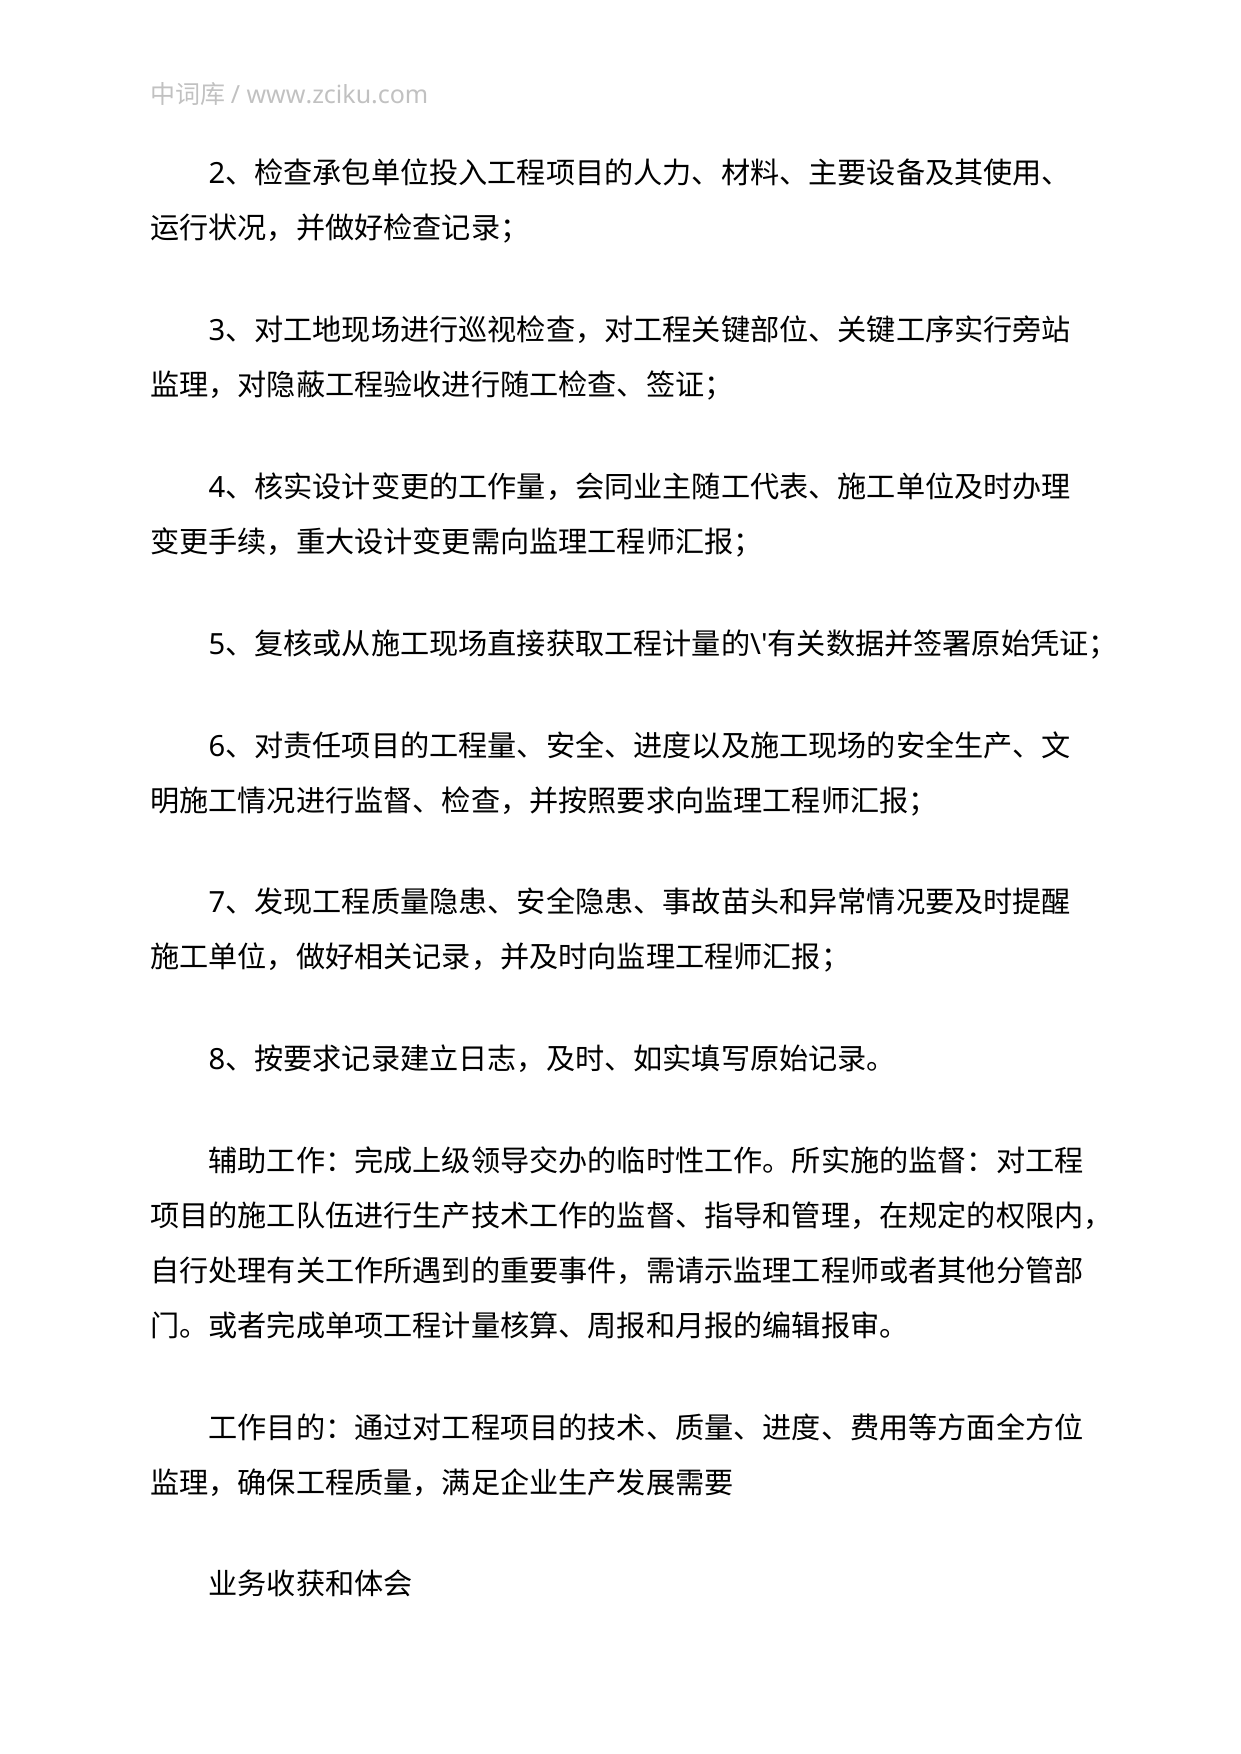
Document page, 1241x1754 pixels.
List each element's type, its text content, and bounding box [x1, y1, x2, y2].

text 2、检查承包单位投入工程项目的人力、材料、主要设备及其使用、运行状况，并做好检查记录； [150, 150, 1090, 247]
text 3、对工地现场进行巡视检查，对工程关键部位、关键工序实行旁站监理，对隐蔽工程验收进行随工检查、签证； [150, 307, 1090, 404]
text 业务收获和体会 [150, 1561, 1090, 1603]
text 辅助工作：完成上级领导交办的临时性工作。所实施的监督：对工程项目的施工队伍进行生产技术工作的监督、指导和管理，在规定的权限内，自行处理有关工作所遇到的重要事件，需请示监理工程师或者其他分管部门。或者完成单项工程计量核算、周报和月报的编辑报审。 [150, 1138, 1090, 1345]
text 6、对责任项目的工程量、安全、进度以及施工现场的安全生产、文明施工情况进行监督、检查，并按照要求向监理工程师汇报； [150, 722, 1090, 819]
text 4、核实设计变更的工作量，会同业主随工代表、施工单位及时办理变更手续，重大设计变更需向监理工程师汇报； [150, 463, 1090, 561]
text 5、复核或从施工现场直接获取工程计量的\'有关数据并签署原始凭证； [150, 620, 1090, 663]
text 7、发现工程质量隐患、安全隐患、事故苗头和异常情况要及时提醒施工单位，做好相关记录，并及时向监理工程师汇报； [150, 879, 1090, 976]
text 8、按要求记录建立日志，及时、如实填写原始记录。 [150, 1036, 1090, 1078]
text 工作目的：通过对工程项目的技术、质量、进度、费用等方面全方位监理，确保工程质量，满足企业生产发展需要 [150, 1404, 1090, 1501]
